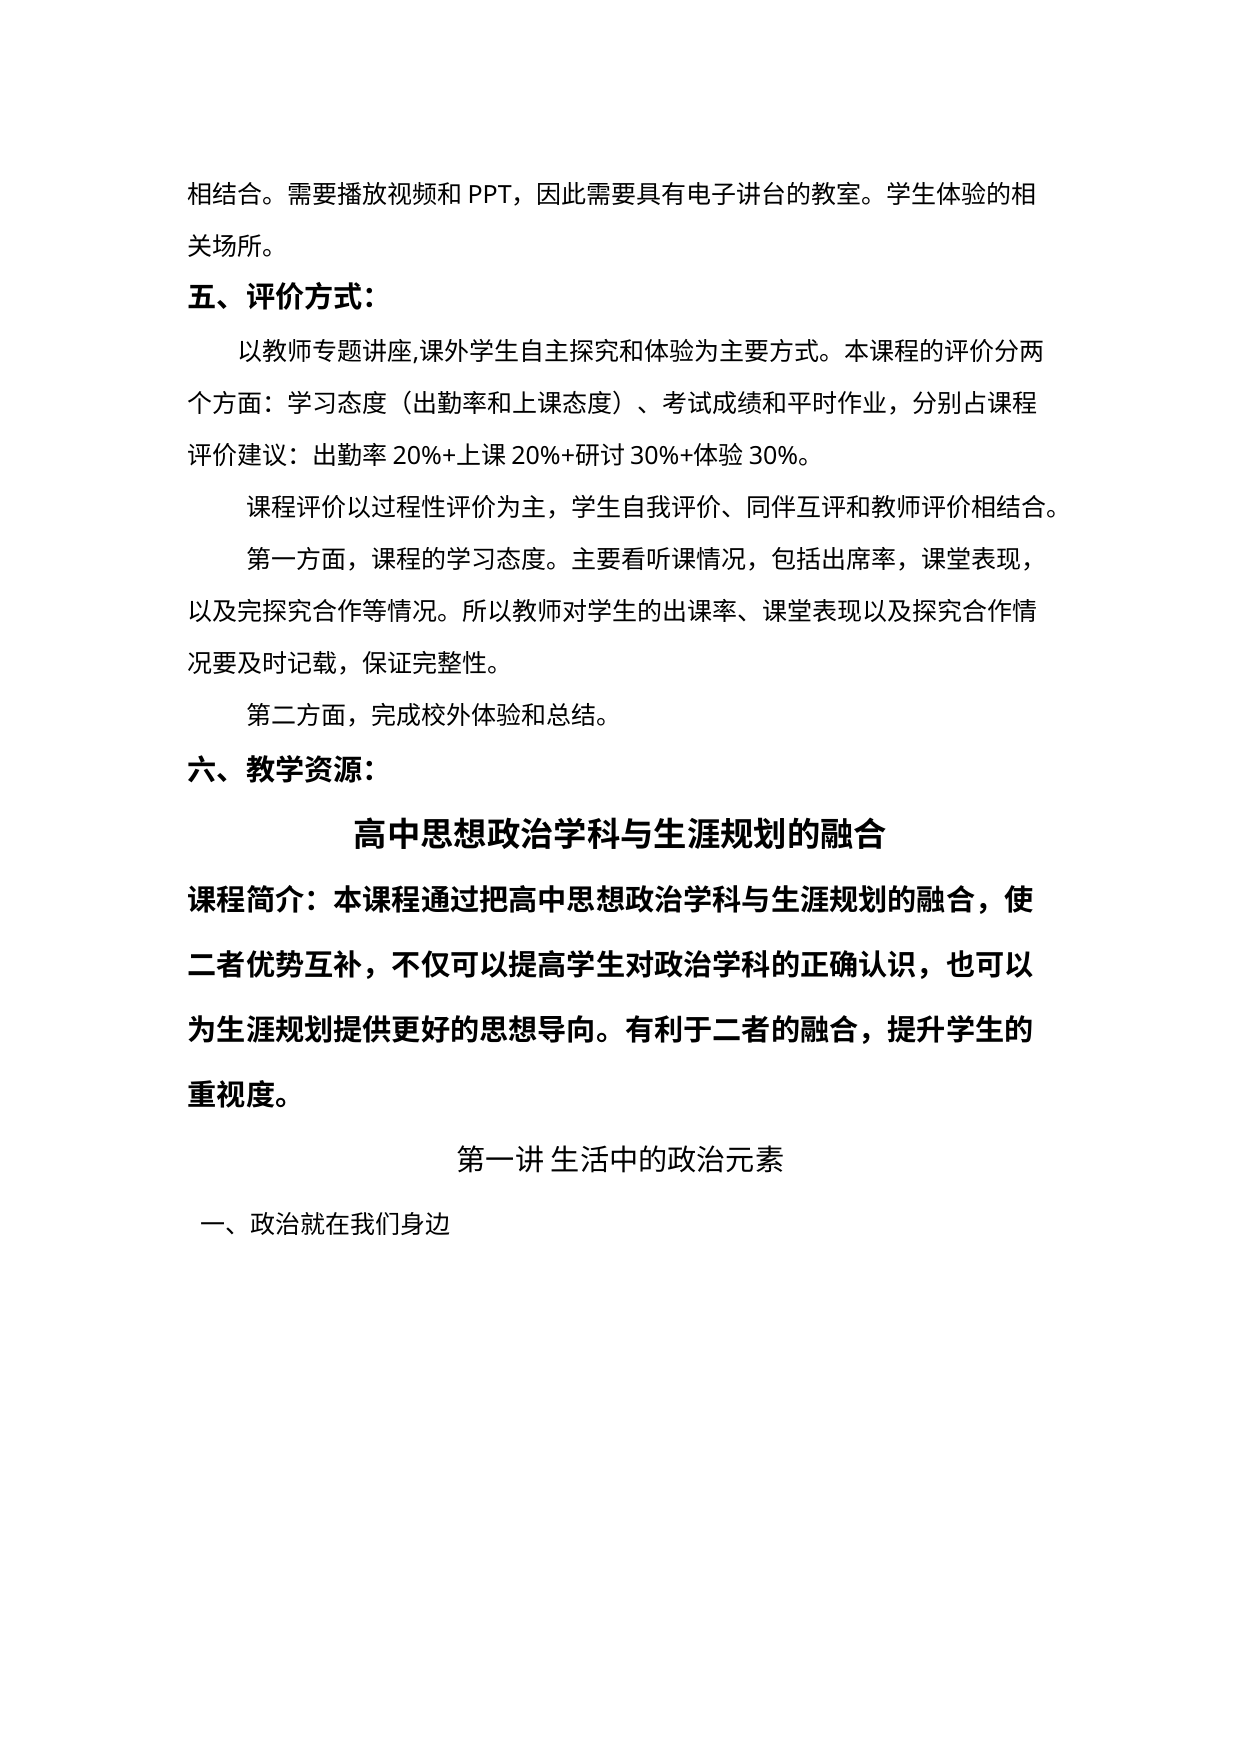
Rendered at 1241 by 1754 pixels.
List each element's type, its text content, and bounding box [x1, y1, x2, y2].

text 六、教学资源： [187, 735, 1053, 800]
text 课程评价以过程性评价为主，学生自我评价、同伴互评和教师评价相结合。 [187, 474, 1053, 527]
text 一、政治就在我们身边 [187, 1190, 1053, 1255]
text 第一讲 生活中的政治元素 [187, 1125, 1053, 1190]
text 高中思想政治学科与生涯规划的融合 [187, 800, 1053, 865]
list 评价方式： [187, 266, 1053, 318]
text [187, 162, 1053, 266]
text 课程简介：本课程通过把高中思想政治学科与生涯规划的融合，使二者优势互补，不仅可以提高学生对政治学科的正确认识，也可以为生涯规划提供更好的思想导向。有利于二者的融合，提升学生的重视度。 [187, 865, 1053, 1125]
text 以教师专题讲座,课外学生自主探究和体验为主要方式。本课程的评价分两个方面：学习态度（出勤率和上课态度）、考试成绩和平时作业，分别占课程评价建议：出勤率20%+上课20%+研讨30%+体验30%。 [187, 318, 1053, 474]
text 第二方面，完成校外体验和总结。 [187, 683, 1053, 735]
text 第一方面，课程的学习态度。主要看听课情况，包括出席率，课堂表现，以及完探究合作等情况。所以教师对学生的出课率、课堂表现以及探究合作情况要及时记载，保证完整性。 [187, 527, 1053, 683]
